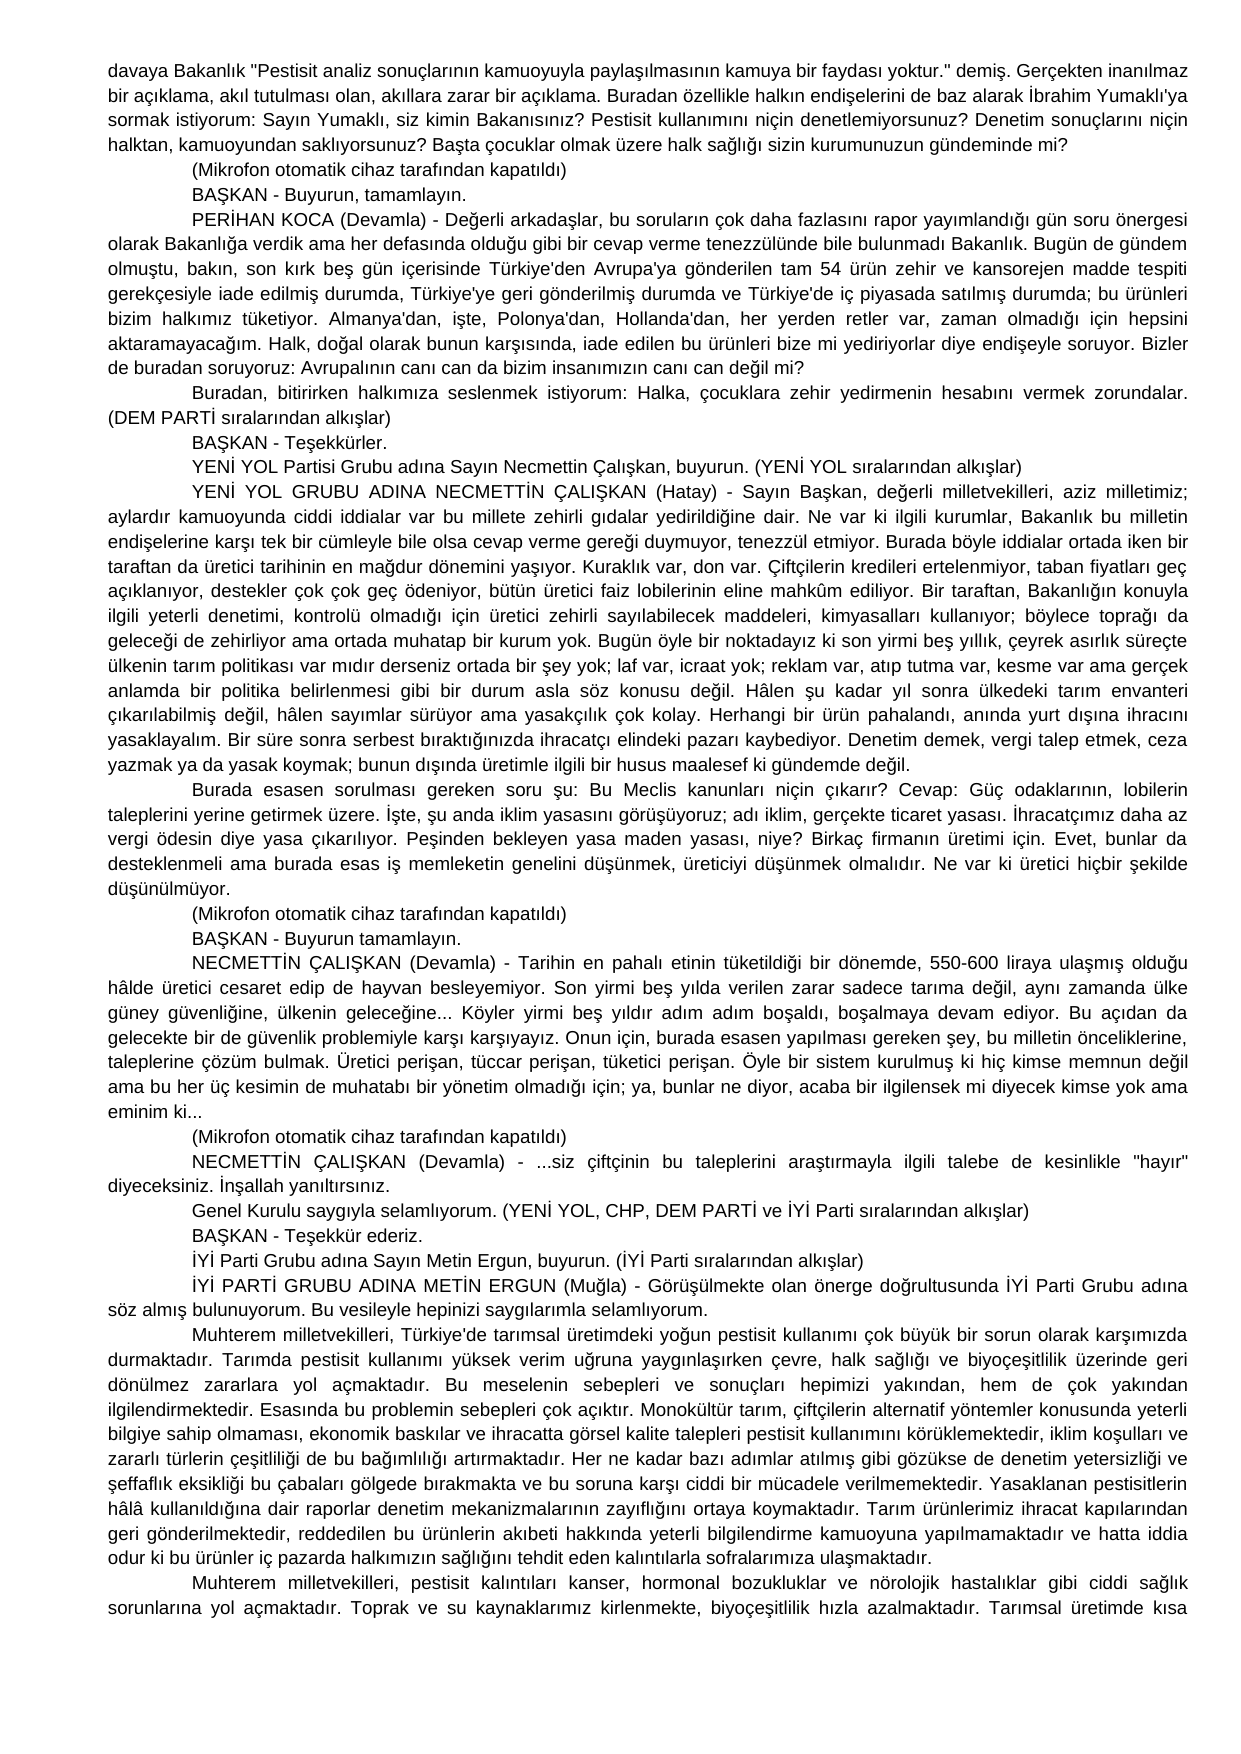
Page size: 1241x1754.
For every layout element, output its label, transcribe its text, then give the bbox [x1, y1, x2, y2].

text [108, 60, 1189, 156]
text İYİ Parti Grubu adına Sayın Metin Ergun, buyurun. (İYİ Parti sıralarından alkışlar) [108, 1250, 1189, 1271]
text Genel Kurulu saygıyla selamlıyorum. (YENİ YOL, CHP, DEM PARTİ ve İYİ Parti sıralarından alkışlar) [108, 1200, 1189, 1222]
text NECMETTİN ÇALIŞKAN (Devamla) - ...siz çiftçinin bu taleplerini araştırmayla ilgili talebe de kesinlikle "hayır" diyeceksiniz. İnşallah yanıltırsınız. [108, 1151, 1189, 1197]
text BAŞKAN - Teşekkür ederiz. [108, 1225, 1189, 1246]
text (Mikrofon otomatik cihaz tarafından kapatıldı) [108, 159, 1189, 180]
text (Mikrofon otomatik cihaz tarafından kapatıldı) [108, 903, 1189, 924]
text Muhterem milletvekilleri, Türkiye'de tarımsal üretimdeki yoğun pestisit kullanımı çok büyük bir sorun olarak karşımızda durmaktadır. Tarımda pestisit kullanımı yüksek verim uğruna yaygınlaşırken çevre, halk sağlığı ve biyoçeşitlilik üzerinde geri dönülmez zararlara yol açmaktadır. Bu meselenin sebepleri ve sonuçları hepimizi yakından, hem de çok yakından ilgilendirmektedir. Esasında bu problemin sebepleri çok açıktır. Monokültür tarım, çiftçilerin alternatif yöntemler konusunda yeterli bilgiye sahip olmaması, ekonomik baskılar ve ihracatta görsel kalite talepleri pestisit kullanımını körüklemektedir, iklim koşulları ve zararlı türlerin çeşitliliği de bu bağımlılığı artırmaktadır. Her ne kadar bazı adımlar atılmış gibi gözükse de denetim yetersizliği ve şeffaflık eksikliği bu çabaları gölgede bırakmakta ve bu soruna karşı ciddi bir mücadele verilmemektedir. Yasaklanan pestisitlerin hâlâ kullanıldığına dair raporlar denetim mekanizmalarının zayıflığını ortaya koymaktadır. Tarım ürünlerimiz ihracat kapılarından geri gönderilmektedir, reddedilen bu ürünlerin akıbeti hakkında yeterli bilgilendirme kamuoyuna yapılmamaktadır ve hatta iddia odur ki bu ürünler iç pazarda halkımızın sağlığını tehdit eden kalıntılarla sofralarımıza ulaşmaktadır. [108, 1324, 1189, 1569]
text Buradan, bitirirken halkımıza seslenmek istiyorum: Halka, çocuklara zehir yedirmenin hesabını vermek zorundalar. (DEM PARTİ sıralarından alkışlar) [108, 382, 1189, 428]
text (Mikrofon otomatik cihaz tarafından kapatıldı) [108, 1126, 1189, 1147]
text NECMETTİN ÇALIŞKAN (Devamla) - Tarihin en pahalı etinin tüketildiği bir dönemde, 550-600 liraya ulaşmış olduğu hâlde üretici cesaret edip de hayvan besleyemiyor. Son yirmi beş yılda verilen zarar sadece tarıma değil, aynı zamanda ülke güney güvenliğine, ülkenin geleceğine... Köyler yirmi beş yıldır adım adım boşaldı, boşalmaya devam ediyor. Bu açıdan da gelecekte bir de güvenlik problemiyle karşı karşıyayız. Onun için, burada esasen yapılması gereken şey, bu milletin önceliklerine, taleplerine çözüm bulmak. Üretici perişan, tüccar perişan, tüketici perişan. Öyle bir sistem kurulmuş ki hiç kimse memnun değil ama bu her üç kesimin de muhatabı bir yönetim olmadığı için; ya, bunlar ne diyor, acaba bir ilgilensek mi diyecek kimse yok ama eminim ki... [108, 952, 1189, 1122]
text Burada esasen sorulması gereken soru şu: Bu Meclis kanunları niçin çıkarır? Cevap: Güç odaklarının, lobilerin taleplerini yerine getirmek üzere. İşte, şu anda iklim yasasını görüşüyoruz; adı iklim, gerçekte ticaret yasası. İhracatçımız daha az vergi ödesin diye yasa çıkarılıyor. Peşinden bekleyen yasa maden yasası, niye? Birkaç firmanın üretimi için. Evet, bunlar da desteklenmeli ama burada esas iş memleketin genelini düşünmek, üreticiyi düşünmek olmalıdır. Ne var ki üretici hiçbir şekilde düşünülmüyor. [108, 779, 1189, 899]
text BAŞKAN - Buyurun tamamlayın. [108, 927, 1189, 949]
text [108, 1572, 1189, 1618]
text YENİ YOL GRUBU ADINA NECMETTİN ÇALIŞKAN (Hatay) - Sayın Başkan, değerli milletvekilleri, aziz milletimiz; aylardır kamuoyunda ciddi iddialar var bu millete zehirli gıdalar yedirildiğine dair. Ne var ki ilgili kurumlar, Bakanlık bu milletin endişelerine karşı tek bir cümleyle bile olsa cevap verme gereği duymuyor, tenezzül etmiyor. Burada böyle iddialar ortada iken bir taraftan da üretici tarihinin en mağdur dönemini yaşıyor. Kuraklık var, don var. Çiftçilerin kredileri ertelenmiyor, taban fiyatları geç açıklanıyor, destekler çok çok geç ödeniyor, bütün üretici faiz lobilerinin eline mahkûm ediliyor. Bir taraftan, Bakanlığın konuyla ilgili yeterli denetimi, kontrolü olmadığı için üretici zehirli sayılabilecek maddeleri, kimyasalları kullanıyor; böylece toprağı da geleceği de zehirliyor ama ortada muhatap bir kurum yok. Bugün öyle bir noktadayız ki son yirmi beş yıllık, çeyrek asırlık süreçte ülkenin tarım politikası var mıdır derseniz ortada bir şey yok; laf var, icraat yok; reklam var, atıp tutma var, kesme var ama gerçek anlamda bir politika belirlenmesi gibi bir durum asla söz konusu değil. Hâlen şu kadar yıl sonra ülkedeki tarım envanteri çıkarılabilmiş değil, hâlen sayımlar sürüyor ama yasakçılık çok kolay. Herhangi bir ürün pahalandı, anında yurt dışına ihracını yasaklayalım. Bir süre sonra serbest bıraktığınızda ihracatçı elindeki pazarı kaybediyor. Denetim demek, vergi talep etmek, ceza yazmak ya da yasak koymak; bunun dışında üretimle ilgili bir husus maalesef ki gündemde değil. [108, 481, 1189, 775]
text YENİ YOL Partisi Grubu adına Sayın Necmettin Çalışkan, buyurun. (YENİ YOL sıralarından alkışlar) [108, 456, 1189, 478]
text BAŞKAN - Teşekkürler. [108, 432, 1189, 453]
text İYİ PARTİ GRUBU ADINA METİN ERGUN (Muğla) - Görüşülmekte olan önerge doğrultusunda İYİ Parti Grubu adına söz almış bulunuyorum. Bu vesileyle hepinizi saygılarımla selamlıyorum. [108, 1274, 1189, 1321]
text PERİHAN KOCA (Devamla) - Değerli arkadaşlar, bu soruların çok daha fazlasını rapor yayımlandığı gün soru önergesi olarak Bakanlığa verdik ama her defasında olduğu gibi bir cevap verme tenezzülünde bile bulunmadı Bakanlık. Bugün de gündem olmuştu, bakın, son kırk beş gün içerisinde Türkiye'den Avrupa'ya gönderilen tam 54 ürün zehir ve kansorejen madde tespiti gerekçesiyle iade edilmiş durumda, Türkiye'ye geri gönderilmiş durumda ve Türkiye'de iç piyasada satılmış durumda; bu ürünleri bizim halkımız tüketiyor. Almanya'dan, işte, Polonya'dan, Hollanda'dan, her yerden retler var, zaman olmadığı için hepsini aktaramayacağım. Halk, doğal olarak bunun karşısında, iade edilen bu ürünleri bize mi yediriyorlar diye endişeyle soruyor. Bizler de buradan soruyoruz: Avrupalının canı can da bizim insanımızın canı can değil mi? [108, 208, 1189, 379]
text BAŞKAN - Buyurun, tamamlayın. [108, 184, 1189, 205]
